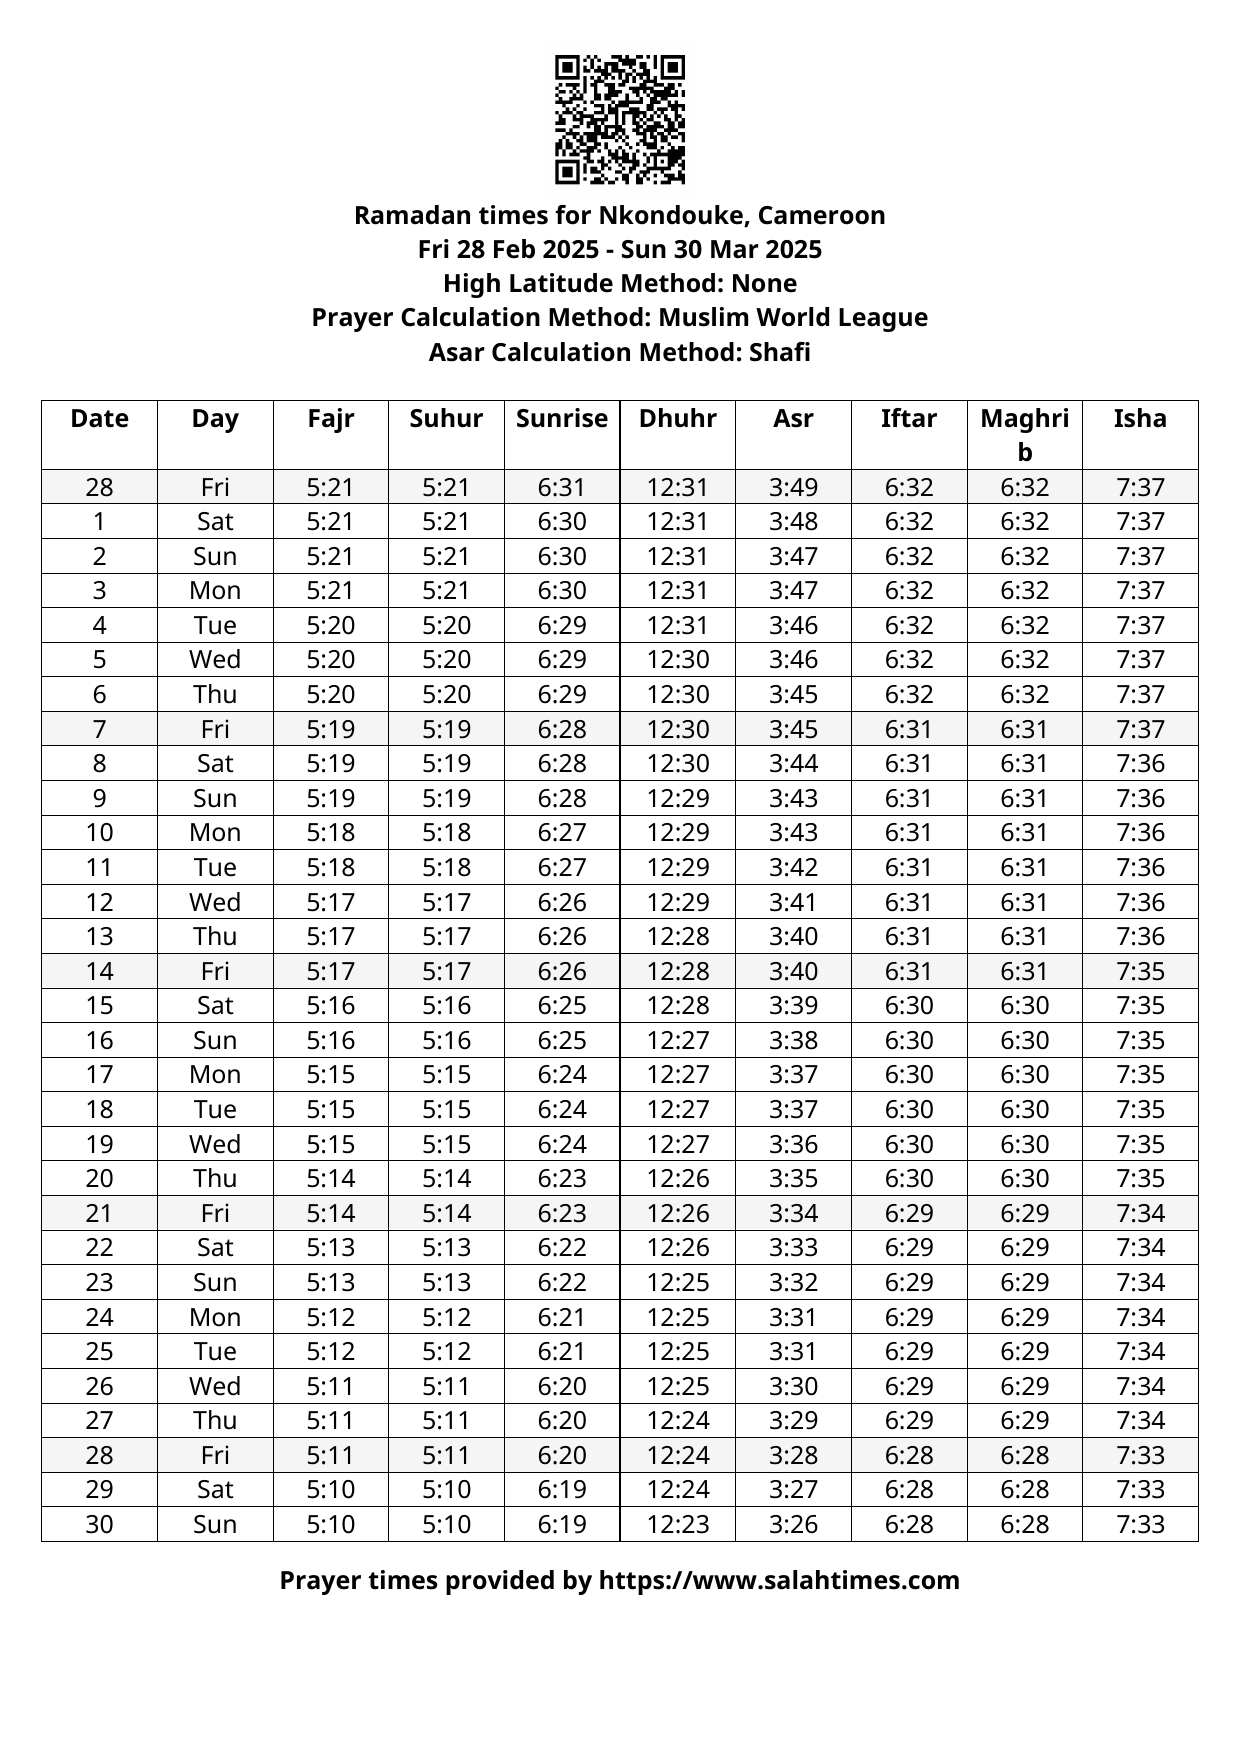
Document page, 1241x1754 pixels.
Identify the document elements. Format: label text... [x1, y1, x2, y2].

table_cell 5:18 [389, 816, 504, 849]
table_cell 6:32 [968, 608, 1082, 642]
table_cell 6:29 [968, 1369, 1082, 1402]
table_cell 7:33 [1083, 1473, 1198, 1506]
table_cell 12:27 [621, 1092, 735, 1126]
table_cell 3:40 [736, 954, 851, 987]
table_cell 5:21 [389, 504, 504, 538]
table_cell 12:29 [621, 850, 735, 884]
table_cell 19 [42, 1127, 157, 1160]
table_cell 6:30 [968, 1058, 1082, 1091]
table_cell 3:46 [736, 643, 851, 676]
table_cell Sat [158, 1473, 273, 1506]
table_cell 6 [42, 677, 157, 711]
table_cell 12:30 [621, 677, 735, 711]
table_cell 6:30 [505, 539, 619, 572]
table_cell 12:25 [621, 1300, 735, 1333]
table_cell Thu [158, 677, 273, 711]
table_cell 6:29 [968, 1196, 1082, 1229]
table_cell Tue [158, 1092, 273, 1126]
table_header Iftar [852, 401, 967, 469]
table_cell Fri [158, 712, 273, 745]
table_cell 30 [42, 1507, 157, 1541]
table_cell 6:28 [968, 1507, 1082, 1541]
table_cell 5:15 [389, 1058, 504, 1091]
table_cell 6:29 [852, 1300, 967, 1333]
table_cell 6:31 [968, 954, 1082, 987]
table_cell Wed [158, 643, 273, 676]
table_cell 5:14 [274, 1161, 388, 1195]
table_cell 3:31 [736, 1300, 851, 1333]
table_cell 6:31 [852, 919, 967, 953]
table_cell 5:15 [389, 1127, 504, 1160]
table_cell Sun [158, 1023, 273, 1057]
table_cell 12:28 [621, 954, 735, 987]
table_cell 12:31 [621, 539, 735, 572]
table_cell 3:44 [736, 746, 851, 780]
table_cell 3:40 [736, 919, 851, 953]
table_cell 6:31 [852, 746, 967, 780]
table_cell 5:21 [389, 470, 504, 503]
table_cell 6:30 [852, 1092, 967, 1126]
table_cell Sat [158, 989, 273, 1022]
table_cell 6:22 [505, 1265, 619, 1299]
table_cell 6:32 [852, 643, 967, 676]
table_cell 5:21 [389, 574, 504, 607]
table_cell Wed [158, 1127, 273, 1160]
table_cell Sat [158, 746, 273, 780]
text High Latitude Method: None [42, 266, 1198, 300]
table_cell Fri [158, 1196, 273, 1229]
table_cell 5:15 [274, 1092, 388, 1126]
table_cell 6:21 [505, 1300, 619, 1333]
table_cell 7:36 [1083, 919, 1198, 953]
table_cell 12:27 [621, 1023, 735, 1057]
table_cell 7:37 [1083, 608, 1198, 642]
table_cell 27 [42, 1404, 157, 1437]
table_cell 6:27 [505, 850, 619, 884]
table_cell 6:25 [505, 989, 619, 1022]
table_cell 3:33 [736, 1231, 851, 1264]
table_cell 3:30 [736, 1369, 851, 1402]
table_cell 6:28 [505, 781, 619, 814]
table_cell 6:29 [852, 1404, 967, 1437]
table_cell 6:25 [505, 1023, 619, 1057]
table_cell 10 [42, 816, 157, 849]
table_cell 6:30 [968, 989, 1082, 1022]
table_cell 12:26 [621, 1196, 735, 1229]
table_cell Fri [158, 470, 273, 503]
table_cell 5:20 [274, 677, 388, 711]
table_cell 3:49 [736, 470, 851, 503]
table_cell 13 [42, 919, 157, 953]
table_cell 3:43 [736, 816, 851, 849]
table_cell 5:14 [389, 1161, 504, 1195]
table_cell 8 [42, 746, 157, 780]
table_cell 6:30 [852, 989, 967, 1022]
table_cell 6:28 [968, 1473, 1082, 1506]
table_cell 6:31 [852, 816, 967, 849]
table_header Date [42, 401, 157, 469]
table_cell 5:20 [389, 677, 504, 711]
table_cell 6:29 [852, 1231, 967, 1264]
table_cell 6:32 [852, 608, 967, 642]
table_cell 6:23 [505, 1161, 619, 1195]
table_cell 28 [42, 470, 157, 503]
table_cell 6:22 [505, 1231, 619, 1264]
table_cell 5:21 [274, 470, 388, 503]
table_cell 6:29 [505, 608, 619, 642]
table_cell 6:31 [968, 850, 1082, 884]
table_cell 18 [42, 1092, 157, 1126]
table_cell 25 [42, 1334, 157, 1368]
table_cell 5:20 [274, 643, 388, 676]
table_cell 5:17 [274, 919, 388, 953]
table_cell 3:45 [736, 677, 851, 711]
table_cell 12:26 [621, 1161, 735, 1195]
table_cell 5:19 [274, 712, 388, 745]
table_cell 28 [42, 1438, 157, 1472]
table_cell 12 [42, 885, 157, 918]
table_header Isha [1083, 401, 1198, 469]
table_cell 6:32 [968, 470, 1082, 503]
table_cell 5:16 [389, 1023, 504, 1057]
table_cell 6:31 [852, 954, 967, 987]
table_cell 6:29 [968, 1231, 1082, 1264]
table_cell 5:20 [389, 643, 504, 676]
table_cell Tue [158, 1334, 273, 1368]
table_cell 7:36 [1083, 850, 1198, 884]
text Ramadan times for Nkondouke, Cameroon [42, 198, 1198, 232]
table_cell 6:30 [968, 1023, 1082, 1057]
table_cell 16 [42, 1023, 157, 1057]
table_cell 7:36 [1083, 885, 1198, 918]
table_cell 5:19 [274, 746, 388, 780]
table_cell 12:30 [621, 746, 735, 780]
table_cell Wed [158, 885, 273, 918]
table_cell 3:37 [736, 1058, 851, 1091]
table_cell 12:29 [621, 781, 735, 814]
table_cell 3:37 [736, 1092, 851, 1126]
table_cell 6:30 [505, 574, 619, 607]
table_cell 6:26 [505, 954, 619, 987]
table_cell 12:25 [621, 1334, 735, 1368]
table_cell 6:31 [968, 816, 1082, 849]
table_cell 6:29 [505, 643, 619, 676]
table_cell 3:48 [736, 504, 851, 538]
table_cell 5:21 [274, 504, 388, 538]
table_cell Mon [158, 574, 273, 607]
table_cell 12:30 [621, 712, 735, 745]
table_cell 15 [42, 989, 157, 1022]
table_cell Thu [158, 1161, 273, 1195]
table_cell 6:30 [968, 1161, 1082, 1195]
table_cell 6:32 [968, 574, 1082, 607]
table_cell Sat [158, 504, 273, 538]
table_cell 5:14 [274, 1196, 388, 1229]
table_cell 12:29 [621, 816, 735, 849]
table_cell 12:27 [621, 1058, 735, 1091]
table_cell 7:34 [1083, 1300, 1198, 1333]
table_cell 5:11 [274, 1369, 388, 1402]
table_cell 6:26 [505, 885, 619, 918]
table_cell 5:11 [389, 1369, 504, 1402]
table_cell 6:30 [852, 1127, 967, 1160]
table_cell 7:34 [1083, 1265, 1198, 1299]
text Prayer times provided by https://www.salahtimes.com [42, 1563, 1198, 1597]
table_cell 7:35 [1083, 1058, 1198, 1091]
table_cell 3:38 [736, 1023, 851, 1057]
table_cell 7:35 [1083, 1127, 1198, 1160]
table_cell 6:29 [968, 1265, 1082, 1299]
table_cell 3:47 [736, 539, 851, 572]
table_cell 5:11 [274, 1404, 388, 1437]
table_cell 3:39 [736, 989, 851, 1022]
table_cell 22 [42, 1231, 157, 1264]
table_cell Tue [158, 608, 273, 642]
table_cell 5:14 [389, 1196, 504, 1229]
table_cell 12:28 [621, 919, 735, 953]
table_cell 7:35 [1083, 954, 1198, 987]
table_cell 7:33 [1083, 1438, 1198, 1472]
table_cell 3 [42, 574, 157, 607]
table_cell 5:13 [389, 1265, 504, 1299]
table_cell 6:29 [852, 1369, 967, 1402]
table_cell Sun [158, 1265, 273, 1299]
table_cell 5:10 [389, 1507, 504, 1541]
table_cell 6:32 [852, 677, 967, 711]
table_cell 6:27 [505, 816, 619, 849]
table_cell 1 [42, 504, 157, 538]
table_cell 6:19 [505, 1473, 619, 1506]
table_cell 3:26 [736, 1507, 851, 1541]
table_cell 12:28 [621, 989, 735, 1022]
table_cell Thu [158, 919, 273, 953]
table_cell 29 [42, 1473, 157, 1506]
table_cell 3:32 [736, 1265, 851, 1299]
table_cell 6:26 [505, 919, 619, 953]
table_cell Sat [158, 1231, 273, 1264]
table_cell 5:21 [274, 539, 388, 572]
table_cell 12:31 [621, 470, 735, 503]
table_cell 6:30 [968, 1092, 1082, 1126]
table_cell 6:24 [505, 1127, 619, 1160]
table_cell Sun [158, 1507, 273, 1541]
table_cell 7:34 [1083, 1369, 1198, 1402]
table_cell 5:10 [274, 1473, 388, 1506]
table_cell 5:11 [389, 1438, 504, 1472]
table_cell 21 [42, 1196, 157, 1229]
table_cell 5:15 [389, 1092, 504, 1126]
table_cell 2 [42, 539, 157, 572]
table_cell 6:28 [505, 712, 619, 745]
table_header Asr [736, 401, 851, 469]
table_cell 5:12 [274, 1334, 388, 1368]
table_cell 6:30 [852, 1023, 967, 1057]
table_cell 6:30 [852, 1058, 967, 1091]
table_cell 5:15 [274, 1058, 388, 1091]
table_cell 5:11 [274, 1438, 388, 1472]
table_cell 5:20 [274, 608, 388, 642]
table_cell 12:25 [621, 1265, 735, 1299]
table_cell Fri [158, 954, 273, 987]
table_cell 6:19 [505, 1507, 619, 1541]
text Fri 28 Feb 2025 - Sun 30 Mar 2025 [42, 232, 1198, 266]
table_cell 6:28 [968, 1438, 1082, 1472]
table_cell 5:18 [274, 850, 388, 884]
table_cell 6:31 [968, 781, 1082, 814]
table_header Sunrise [505, 401, 619, 469]
table_cell 5:13 [274, 1231, 388, 1264]
table_cell 7:34 [1083, 1404, 1198, 1437]
table_cell 6:29 [505, 677, 619, 711]
table_cell Fri [158, 1438, 273, 1472]
table_cell 5:21 [274, 574, 388, 607]
table_cell 12:24 [621, 1404, 735, 1437]
table_cell 5:18 [389, 850, 504, 884]
table_cell 3:27 [736, 1473, 851, 1506]
table_cell 7:35 [1083, 989, 1198, 1022]
table_cell 7:34 [1083, 1334, 1198, 1368]
table_cell 5:11 [389, 1404, 504, 1437]
table_cell 5:13 [389, 1231, 504, 1264]
table_cell 6:32 [852, 470, 967, 503]
table_cell 7:35 [1083, 1161, 1198, 1195]
table_cell 6:28 [852, 1438, 967, 1472]
table_cell 12:31 [621, 504, 735, 538]
table_cell 12:27 [621, 1127, 735, 1160]
table_cell 6:20 [505, 1404, 619, 1437]
table_cell 5:12 [389, 1334, 504, 1368]
table_cell 5:21 [389, 539, 504, 572]
table_cell 6:32 [968, 504, 1082, 538]
table_cell 6:31 [968, 712, 1082, 745]
table_cell 3:41 [736, 885, 851, 918]
table_cell 6:31 [852, 712, 967, 745]
table_cell 20 [42, 1161, 157, 1195]
table_cell 5:16 [389, 989, 504, 1022]
table_cell 6:23 [505, 1196, 619, 1229]
table_cell 6:24 [505, 1092, 619, 1126]
table_header Maghrib [968, 401, 1082, 469]
table_cell 14 [42, 954, 157, 987]
table_cell 6:31 [968, 919, 1082, 953]
table_cell 6:29 [852, 1196, 967, 1229]
table_cell 7:37 [1083, 643, 1198, 676]
table_cell 5:10 [389, 1473, 504, 1506]
table_cell 7:35 [1083, 1023, 1198, 1057]
table_cell 6:20 [505, 1438, 619, 1472]
table_cell 6:31 [505, 470, 619, 503]
table_cell Tue [158, 850, 273, 884]
table_cell 6:31 [852, 781, 967, 814]
table_cell Sun [158, 781, 273, 814]
table_cell 5:16 [274, 1023, 388, 1057]
table_cell Wed [158, 1369, 273, 1402]
table_cell 5:13 [274, 1265, 388, 1299]
table_cell 5:20 [389, 608, 504, 642]
table_cell 3:47 [736, 574, 851, 607]
table_cell 6:29 [968, 1300, 1082, 1333]
table_cell Mon [158, 1300, 273, 1333]
table_cell Thu [158, 1404, 273, 1437]
table_cell 5:17 [389, 885, 504, 918]
table_cell 3:36 [736, 1127, 851, 1160]
table_cell 6:29 [852, 1265, 967, 1299]
table_cell 6:29 [968, 1404, 1082, 1437]
table_cell 12:24 [621, 1473, 735, 1506]
table_cell 5:17 [274, 885, 388, 918]
table_cell 17 [42, 1058, 157, 1091]
table_cell 6:29 [852, 1334, 967, 1368]
table_cell 6:32 [852, 539, 967, 572]
table_cell 5:18 [274, 816, 388, 849]
table_cell 5 [42, 643, 157, 676]
table_cell 7:35 [1083, 1092, 1198, 1126]
table_cell 7:37 [1083, 712, 1198, 745]
table_cell 6:32 [968, 539, 1082, 572]
table_cell 7 [42, 712, 157, 745]
text Asar Calculation Method: Shafi [42, 334, 1198, 368]
table_cell 6:30 [852, 1161, 967, 1195]
table_header Day [158, 401, 273, 469]
table_cell 24 [42, 1300, 157, 1333]
table_cell 5:17 [274, 954, 388, 987]
table_cell 23 [42, 1265, 157, 1299]
table_cell 5:19 [389, 712, 504, 745]
table_cell 3:34 [736, 1196, 851, 1229]
table_cell 7:36 [1083, 746, 1198, 780]
table_cell 7:37 [1083, 470, 1198, 503]
table_cell 3:42 [736, 850, 851, 884]
table_cell 6:32 [968, 677, 1082, 711]
table_header Fajr [274, 401, 388, 469]
table_cell 5:17 [389, 954, 504, 987]
table_header Dhuhr [621, 401, 735, 469]
table_cell 7:34 [1083, 1196, 1198, 1229]
table_cell 3:46 [736, 608, 851, 642]
table_cell 6:24 [505, 1058, 619, 1091]
table_cell 7:37 [1083, 574, 1198, 607]
table_cell 12:26 [621, 1231, 735, 1264]
table_cell 3:35 [736, 1161, 851, 1195]
table_cell 3:31 [736, 1334, 851, 1368]
table_cell 6:28 [505, 746, 619, 780]
table_cell Sun [158, 539, 273, 572]
table_cell 5:16 [274, 989, 388, 1022]
table_cell 26 [42, 1369, 157, 1402]
table_cell 6:30 [968, 1127, 1082, 1160]
table_cell 6:29 [968, 1334, 1082, 1368]
table_cell 7:37 [1083, 504, 1198, 538]
table_cell 6:31 [968, 746, 1082, 780]
table_cell 12:23 [621, 1507, 735, 1541]
picture [542, 41, 699, 198]
table_cell 7:37 [1083, 677, 1198, 711]
table_cell 6:31 [968, 885, 1082, 918]
table_cell 5:17 [389, 919, 504, 953]
table_header Suhur [389, 401, 504, 469]
table_cell 6:28 [852, 1473, 967, 1506]
table_cell Mon [158, 816, 273, 849]
table_cell 9 [42, 781, 157, 814]
table_cell 12:25 [621, 1369, 735, 1402]
table_cell 12:30 [621, 643, 735, 676]
table_cell 6:32 [852, 574, 967, 607]
table_cell 6:32 [852, 504, 967, 538]
table_cell 6:20 [505, 1369, 619, 1402]
table_cell 12:24 [621, 1438, 735, 1472]
table_cell 6:31 [852, 850, 967, 884]
table_cell 6:32 [968, 643, 1082, 676]
table_cell 3:28 [736, 1438, 851, 1472]
table_cell 3:45 [736, 712, 851, 745]
table_cell 6:21 [505, 1334, 619, 1368]
table_cell Mon [158, 1058, 273, 1091]
table_cell 12:31 [621, 574, 735, 607]
table_cell 4 [42, 608, 157, 642]
table_cell 5:10 [274, 1507, 388, 1541]
table_cell 6:28 [852, 1507, 967, 1541]
table_cell 6:31 [852, 885, 967, 918]
table_cell 12:31 [621, 608, 735, 642]
table_cell 7:37 [1083, 539, 1198, 572]
table_cell 6:30 [505, 504, 619, 538]
table_cell 7:36 [1083, 781, 1198, 814]
table_cell 7:34 [1083, 1231, 1198, 1264]
table_cell 7:33 [1083, 1507, 1198, 1541]
table_cell 7:36 [1083, 816, 1198, 849]
table_cell 3:29 [736, 1404, 851, 1437]
table_cell 12:29 [621, 885, 735, 918]
table_cell 3:43 [736, 781, 851, 814]
table_cell 11 [42, 850, 157, 884]
table_cell 5:15 [274, 1127, 388, 1160]
table_cell 5:19 [274, 781, 388, 814]
table_cell 5:12 [274, 1300, 388, 1333]
table_cell 5:12 [389, 1300, 504, 1333]
text Prayer Calculation Method: Muslim World League [42, 300, 1198, 334]
table_cell 5:19 [389, 746, 504, 780]
table_cell 5:19 [389, 781, 504, 814]
